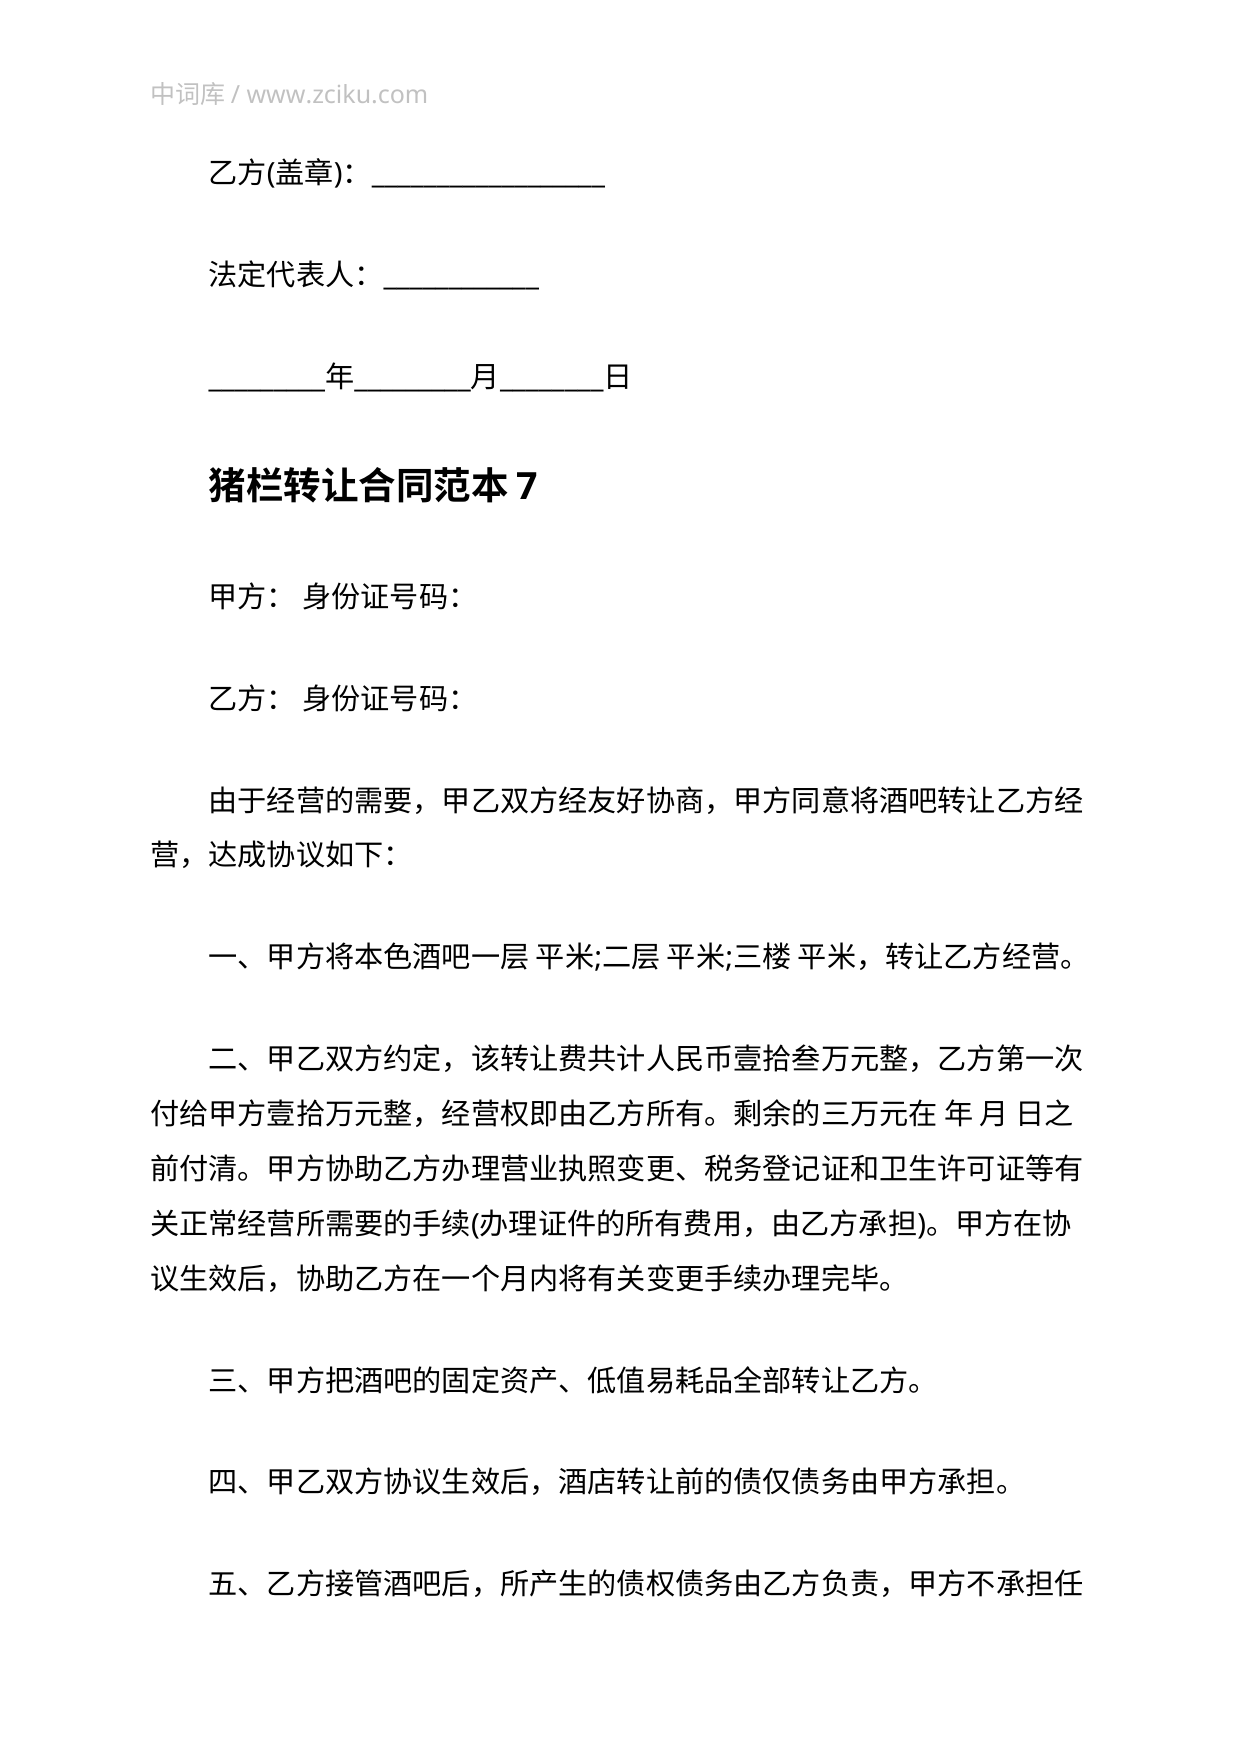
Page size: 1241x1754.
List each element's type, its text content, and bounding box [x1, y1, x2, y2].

text 甲方： 身份证号码： [150, 573, 1090, 616]
text 乙方(盖章)：__________________ [150, 150, 1090, 192]
text 四、甲乙双方协议生效后，酒店转让前的债仅债务由甲方承担。 [150, 1459, 1090, 1501]
text 由于经营的需要，甲乙双方经友好协商，甲方同意将酒吧转让乙方经营，达成协议如下： [150, 777, 1090, 874]
text 乙方： 身份证号码： [150, 675, 1090, 718]
text 一、甲方将本色酒吧一层 平米;二层 平米;三楼 平米，转让乙方经营。 [150, 934, 1090, 976]
text _________年_________月________日 [150, 354, 1090, 396]
text 猪栏转让合同范本7 [150, 456, 1090, 510]
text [150, 1561, 1090, 1603]
text 三、甲方把酒吧的固定资产、低值易耗品全部转让乙方。 [150, 1357, 1090, 1399]
text 法定代表人：____________ [150, 252, 1090, 294]
text 二、甲乙双方约定，该转让费共计人民币壹拾叁万元整，乙方第一次付给甲方壹拾万元整，经营权即由乙方所有。剩余的三万元在 年 月 日之前付清。甲方协助乙方办理营业执照变更、税务登记证和卫生许可证等有关正常经营所需要的手续(办理证件的所有费用，由乙方承担)。甲方在协议生效后，协助乙方在一个月内将有关变更手续办理完毕。 [150, 1036, 1090, 1298]
